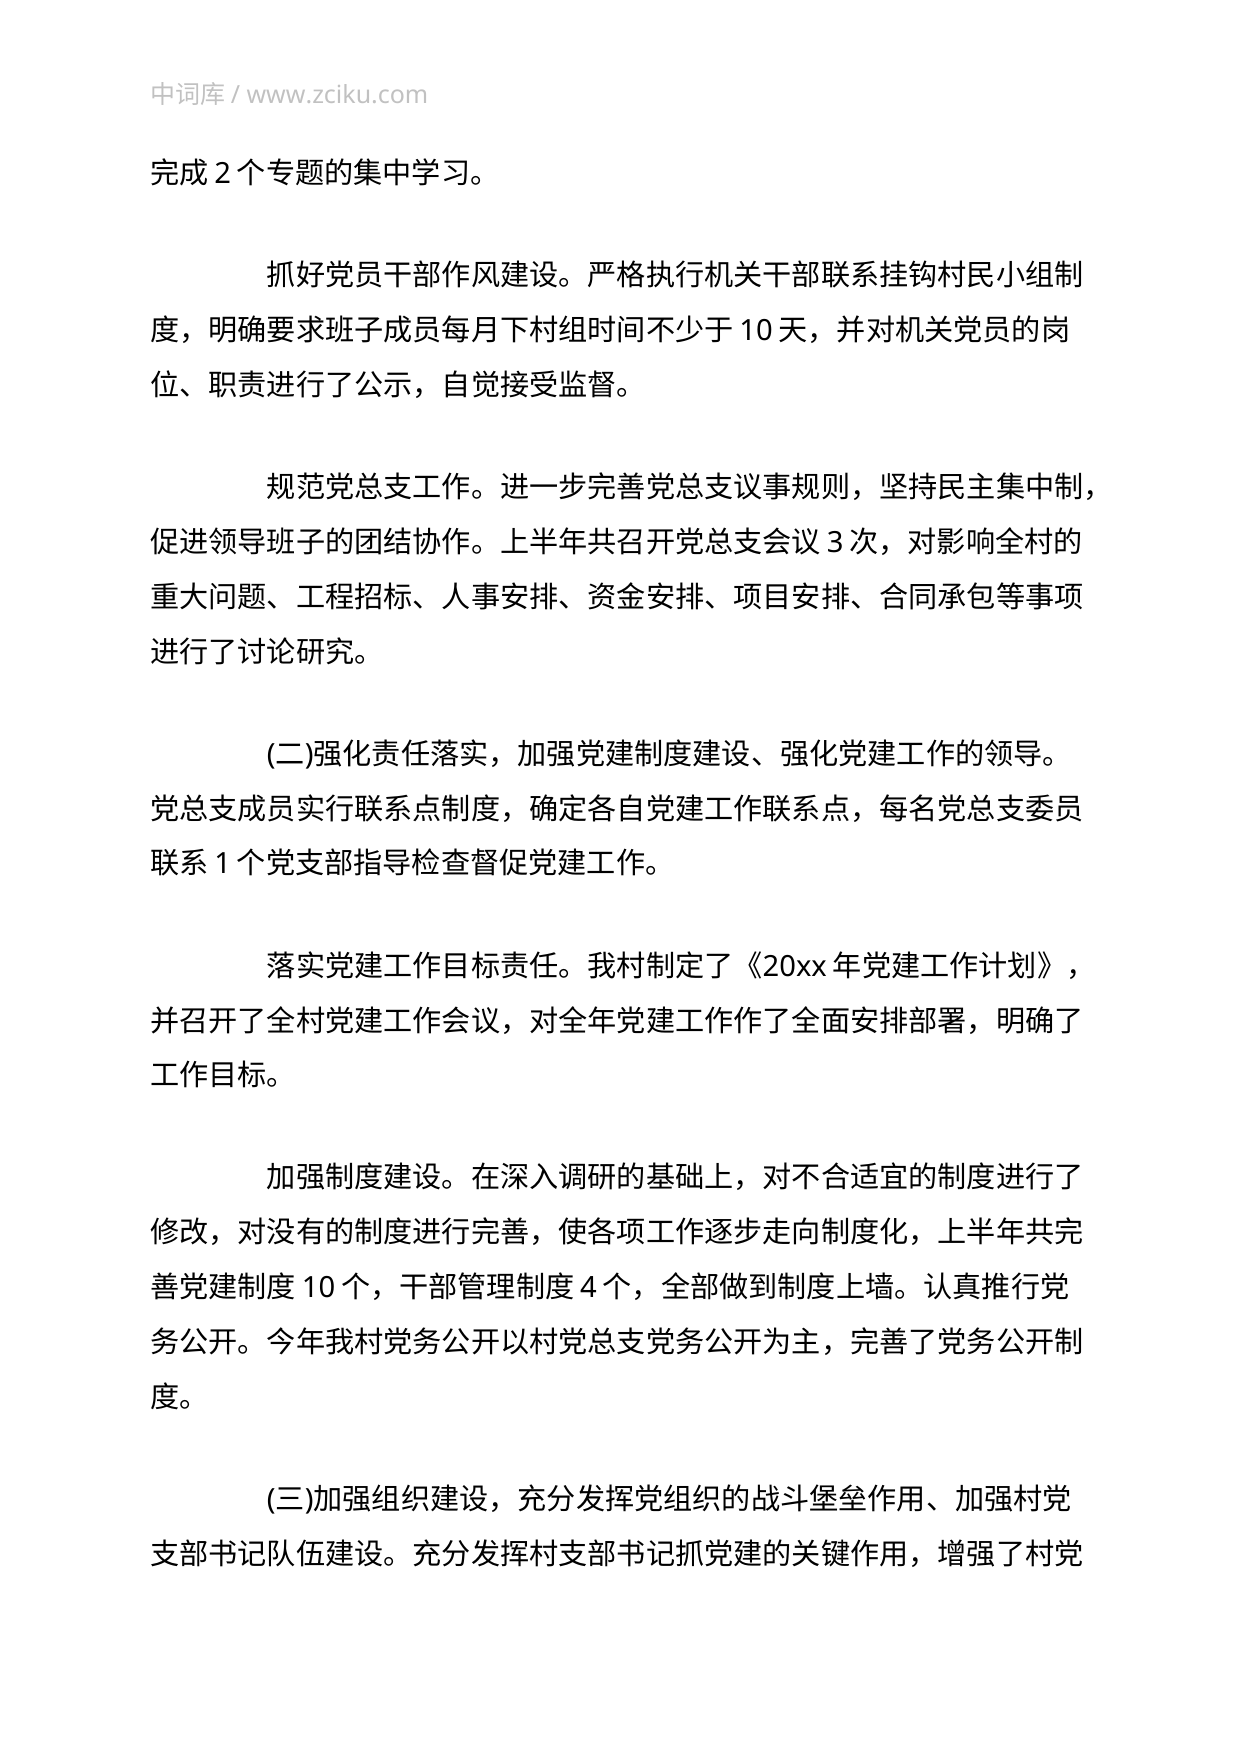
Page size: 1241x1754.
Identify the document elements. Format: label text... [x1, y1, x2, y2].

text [150, 1475, 1090, 1572]
text 规范党总支工作。进一步完善党总支议事规则，坚持民主集中制，促进领导班子的团结协作。上半年共召开党总支会议3次，对影响全村的重大问题、工程招标、人事安排、资金安排、项目安排、合同承包等事项进行了讨论研究。 [150, 464, 1090, 671]
text (二)强化责任落实，加强党建制度建设、强化党建工作的领导。党总支成员实行联系点制度，确定各自党建工作联系点，每名党总支委员联系1个党支部指导检查督促党建工作。 [150, 730, 1090, 882]
text 落实党建工作目标责任。我村制定了《20xx年党建工作计划》，并召开了全村党建工作会议，对全年党建工作作了全面安排部署，明确了工作目标。 [150, 942, 1090, 1094]
text 加强制度建设。在深入调研的基础上，对不合适宜的制度进行了修改，对没有的制度进行完善，使各项工作逐步走向制度化，上半年共完善党建制度10个，干部管理制度4个，全部做到制度上墙。认真推行党务公开。今年我村党务公开以村党总支党务公开为主，完善了党务公开制度。 [150, 1154, 1090, 1416]
text 抓好党员干部作风建设。严格执行机关干部联系挂钩村民小组制度，明确要求班子成员每月下村组时间不少于10天，并对机关党员的岗位、职责进行了公示，自觉接受监督。 [150, 252, 1090, 404]
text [150, 150, 1090, 192]
